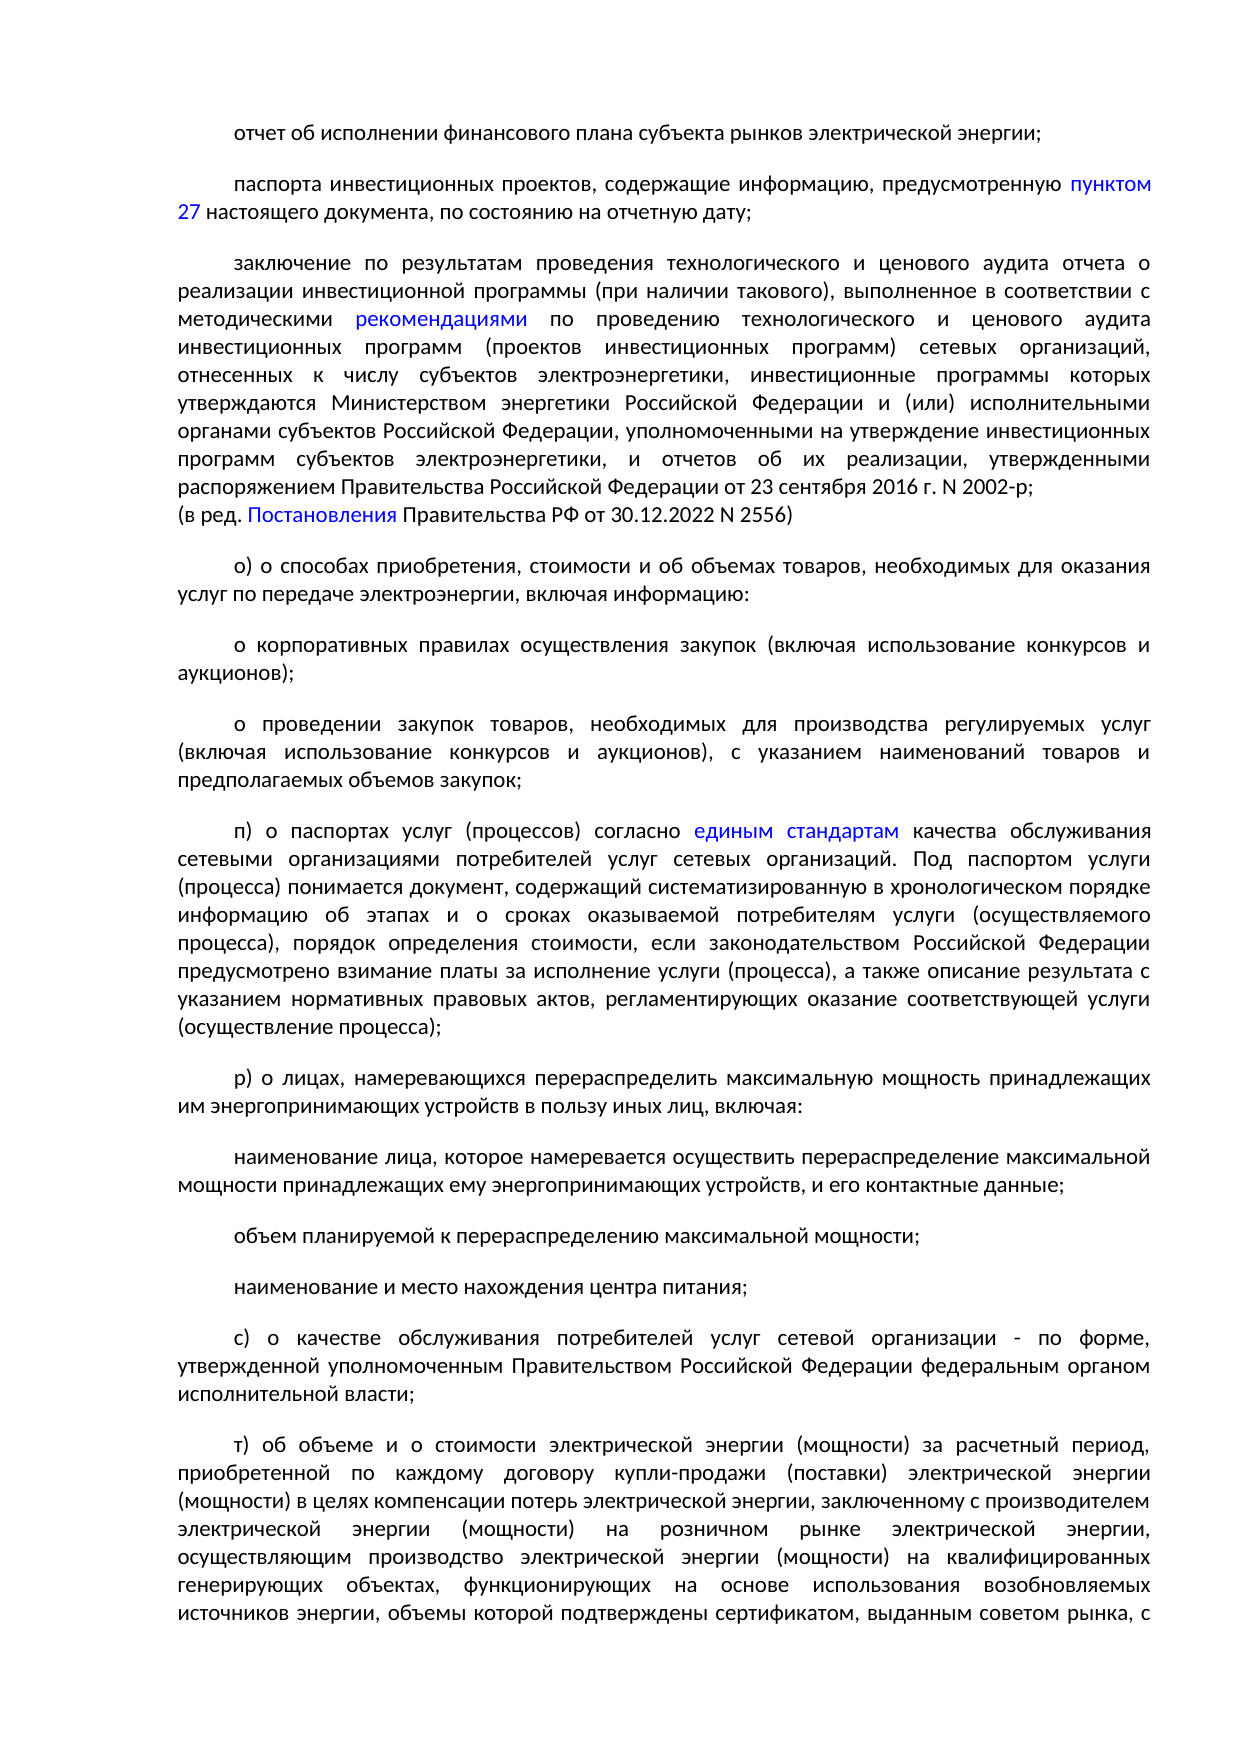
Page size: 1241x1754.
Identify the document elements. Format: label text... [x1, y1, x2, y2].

text наименование лица, которое намеревается осуществить перераспределение максимальной мощности принадлежащих ему энергопринимающих устройств, и его контактные данные; [177, 1142, 1152, 1198]
text отчет об исполнении финансового плана субъекта рынков электрической энергии; [177, 118, 1152, 146]
text о проведении закупок товаров, необходимых для производства регулируемых услуг (включая использование конкурсов и аукционов), с указанием наименований товаров и предполагаемых объемов закупок; [177, 709, 1152, 793]
text с) о качестве обслуживания потребителей услуг сетевой организации - по форме, утвержденной уполномоченным Правительством Российской Федерации федеральным органом исполнительной власти; [177, 1323, 1152, 1407]
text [177, 1430, 1152, 1626]
text о) о способах приобретения, стоимости и об объемах товаров, необходимых для оказания услуг по передаче электроэнергии, включая информацию: [177, 551, 1152, 607]
text наименование и место нахождения центра питания; [177, 1272, 1152, 1300]
text паспорта инвестиционных проектов, содержащие информацию, предусмотренную пунктом 27 настоящего документа, по состоянию на отчетную дату; [177, 169, 1152, 225]
text заключение по результатам проведения технологического и ценового аудита отчета о реализации инвестиционной программы (при наличии такового), выполненное в соответствии с методическими рекомендациями по проведению технологического и ценового аудита инвестиционных программ (проектов инвестиционных программ) сетевых организаций, отнесенных к числу субъектов электроэнергетики, инвестиционные программы которых утверждаются Министерством энергетики Российской Федерации и (или) исполнительными органами субъектов Российской Федерации, уполномоченными на утверждение инвестиционных программ субъектов электроэнергетики, и отчетов об их реализации, утвержденными распоряжением Правительства Российской Федерации от 23 сентября 2016 г. N 2002-р; [177, 248, 1152, 500]
text объем планируемой к перераспределению максимальной мощности; [177, 1221, 1152, 1249]
text р) о лицах, намеревающихся перераспределить максимальную мощность принадлежащих им энергопринимающих устройств в пользу иных лиц, включая: [177, 1063, 1152, 1119]
text п) о паспортах услуг (процессов) согласно единым стандартам качества обслуживания сетевыми организациями потребителей услуг сетевых организаций. Под паспортом услуги (процесса) понимается документ, содержащий систематизированную в хронологическом порядке информацию об этапах и о сроках оказываемой потребителям услуги (осуществляемого процесса), порядок определения стоимости, если законодательством Российской Федерации предусмотрено взимание платы за исполнение услуги (процесса), а также описание результата с указанием нормативных правовых актов, регламентирующих оказание соответствующей услуги (осуществление процесса); [177, 816, 1152, 1040]
text о корпоративных правилах осуществления закупок (включая использование конкурсов и аукционов); [177, 630, 1152, 686]
text (в ред. Постановления Правительства РФ от 30.12.2022 N 2556) [177, 500, 1152, 528]
